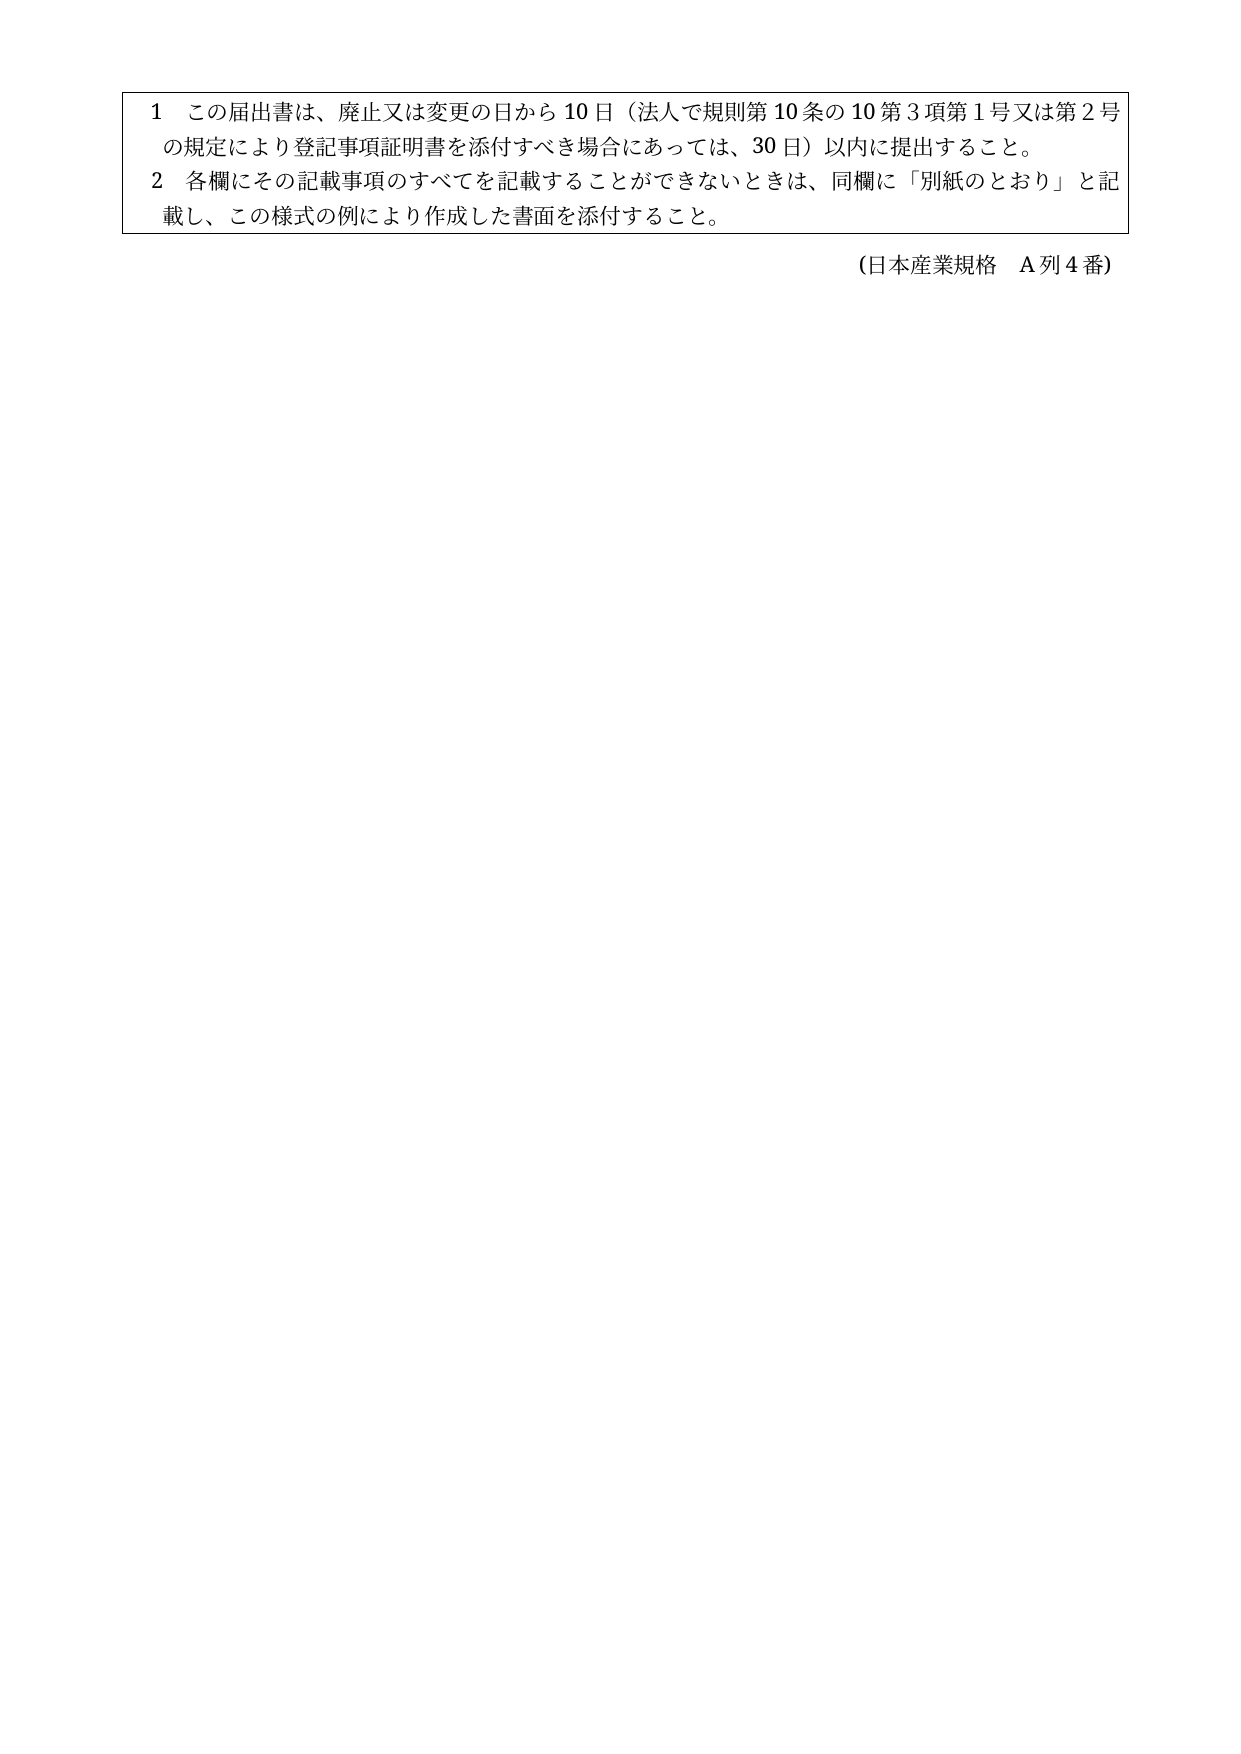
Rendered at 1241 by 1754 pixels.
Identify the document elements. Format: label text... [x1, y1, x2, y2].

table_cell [123, 93, 1128, 233]
text (日本産業規格 A列4番) [118, 246, 1111, 281]
